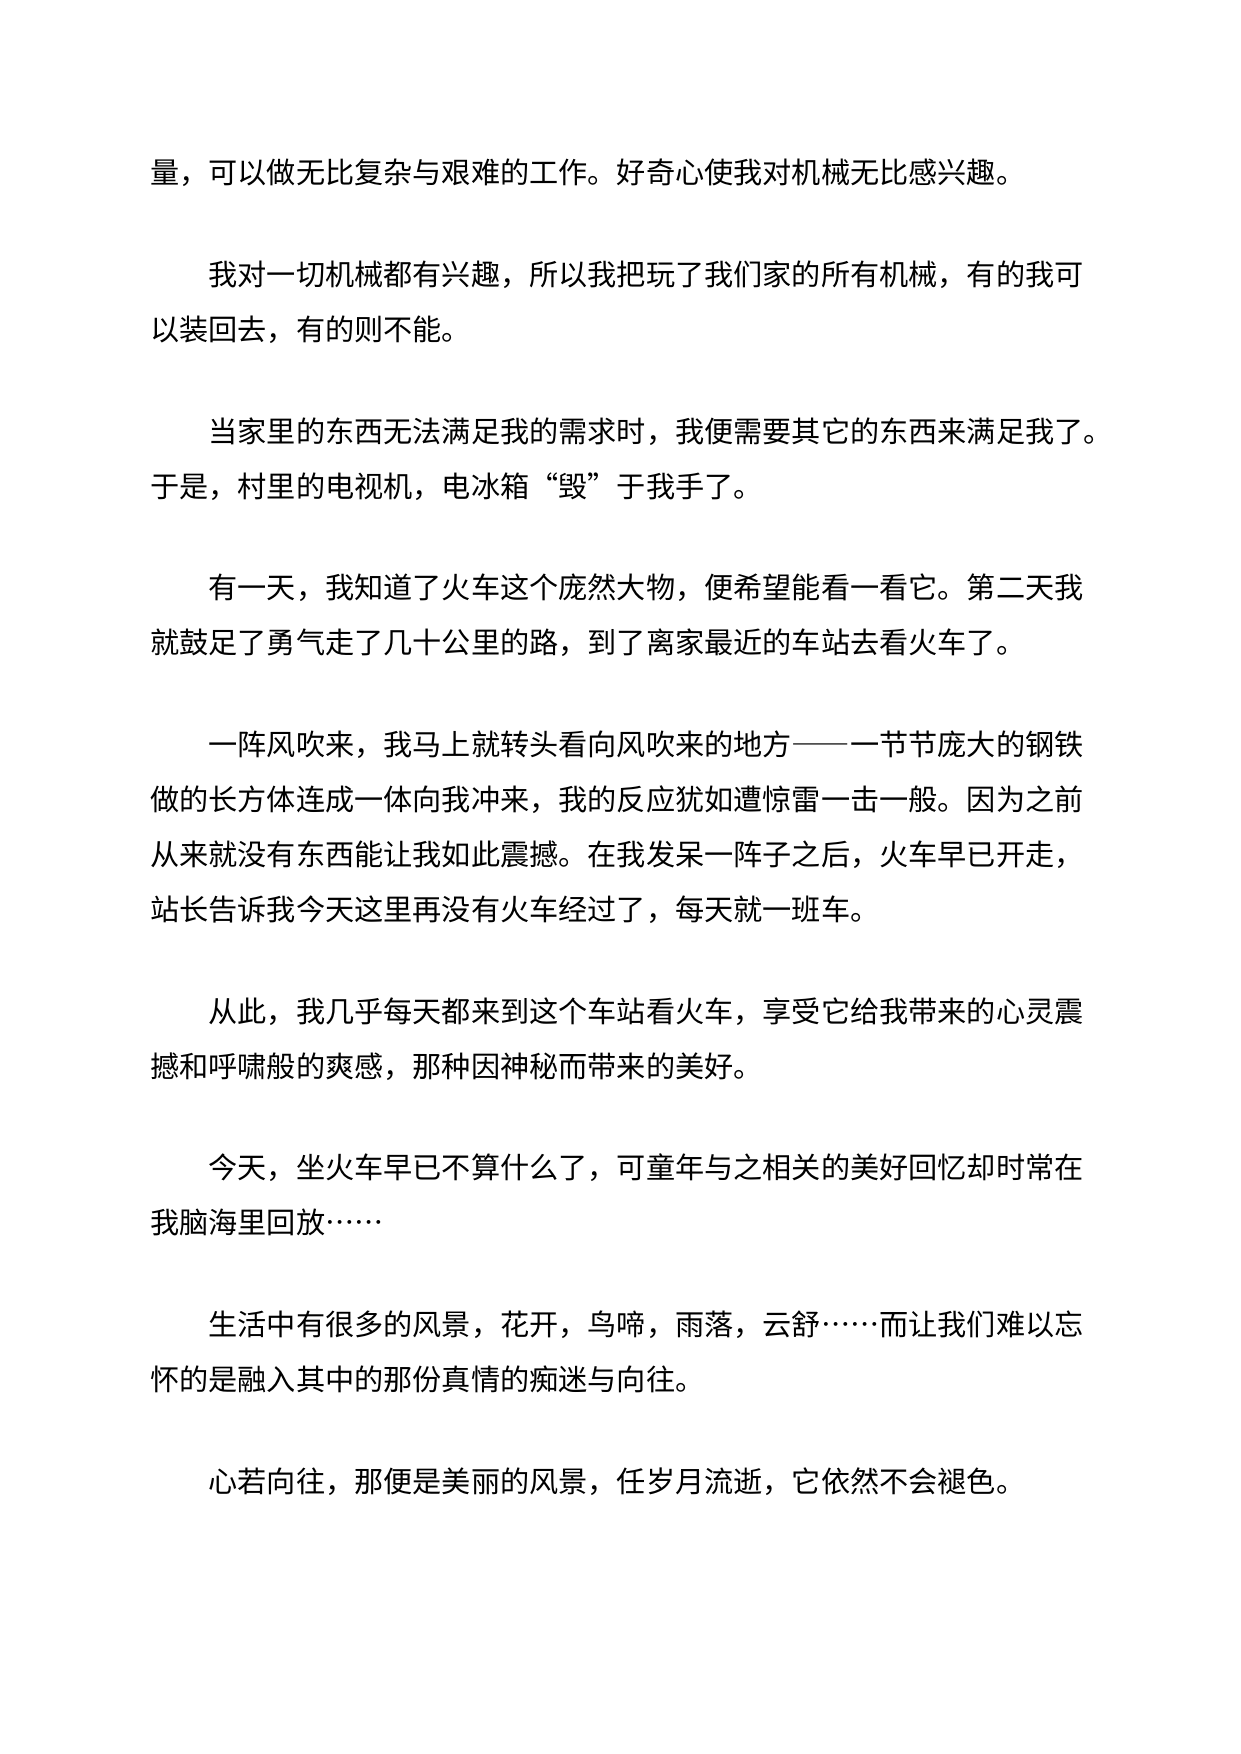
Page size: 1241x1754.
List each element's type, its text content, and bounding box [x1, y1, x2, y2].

text 今天，坐火车早已不算什么了，可童年与之相关的美好回忆却时常在我脑海里回放…… [150, 1145, 1090, 1242]
text 有一天，我知道了火车这个庞然大物，便希望能看一看它。第二天我就鼓足了勇气走了几十公里的路，到了离家最近的车站去看火车了。 [150, 565, 1090, 662]
text 心若向往，那便是美丽的风景，任岁月流逝，它依然不会褪色。 [150, 1458, 1090, 1501]
text 当家里的东西无法满足我的需求时，我便需要其它的东西来满足我了。于是，村里的电视机，电冰箱“毁”于我手了。 [150, 408, 1090, 506]
text 从此，我几乎每天都来到这个车站看火车，享受它给我带来的心灵震撼和呼啸般的爽感，那种因神秘而带来的美好。 [150, 988, 1090, 1085]
text 生活中有很多的风景，花开，鸟啼，雨落，云舒……而让我们难以忘怀的是融入其中的那份真情的痴迷与向往。 [150, 1302, 1090, 1399]
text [150, 150, 1090, 192]
text 我对一切机械都有兴趣，所以我把玩了我们家的所有机械，有的我可以装回去，有的则不能。 [150, 252, 1090, 349]
text 一阵风吹来，我马上就转头看向风吹来的地方——一节节庞大的钢铁做的长方体连成一体向我冲来，我的反应犹如遭惊雷一击一般。因为之前从来就没有东西能让我如此震撼。在我发呆一阵子之后，火车早已开走，站长告诉我今天这里再没有火车经过了，每天就一班车。 [150, 722, 1090, 929]
